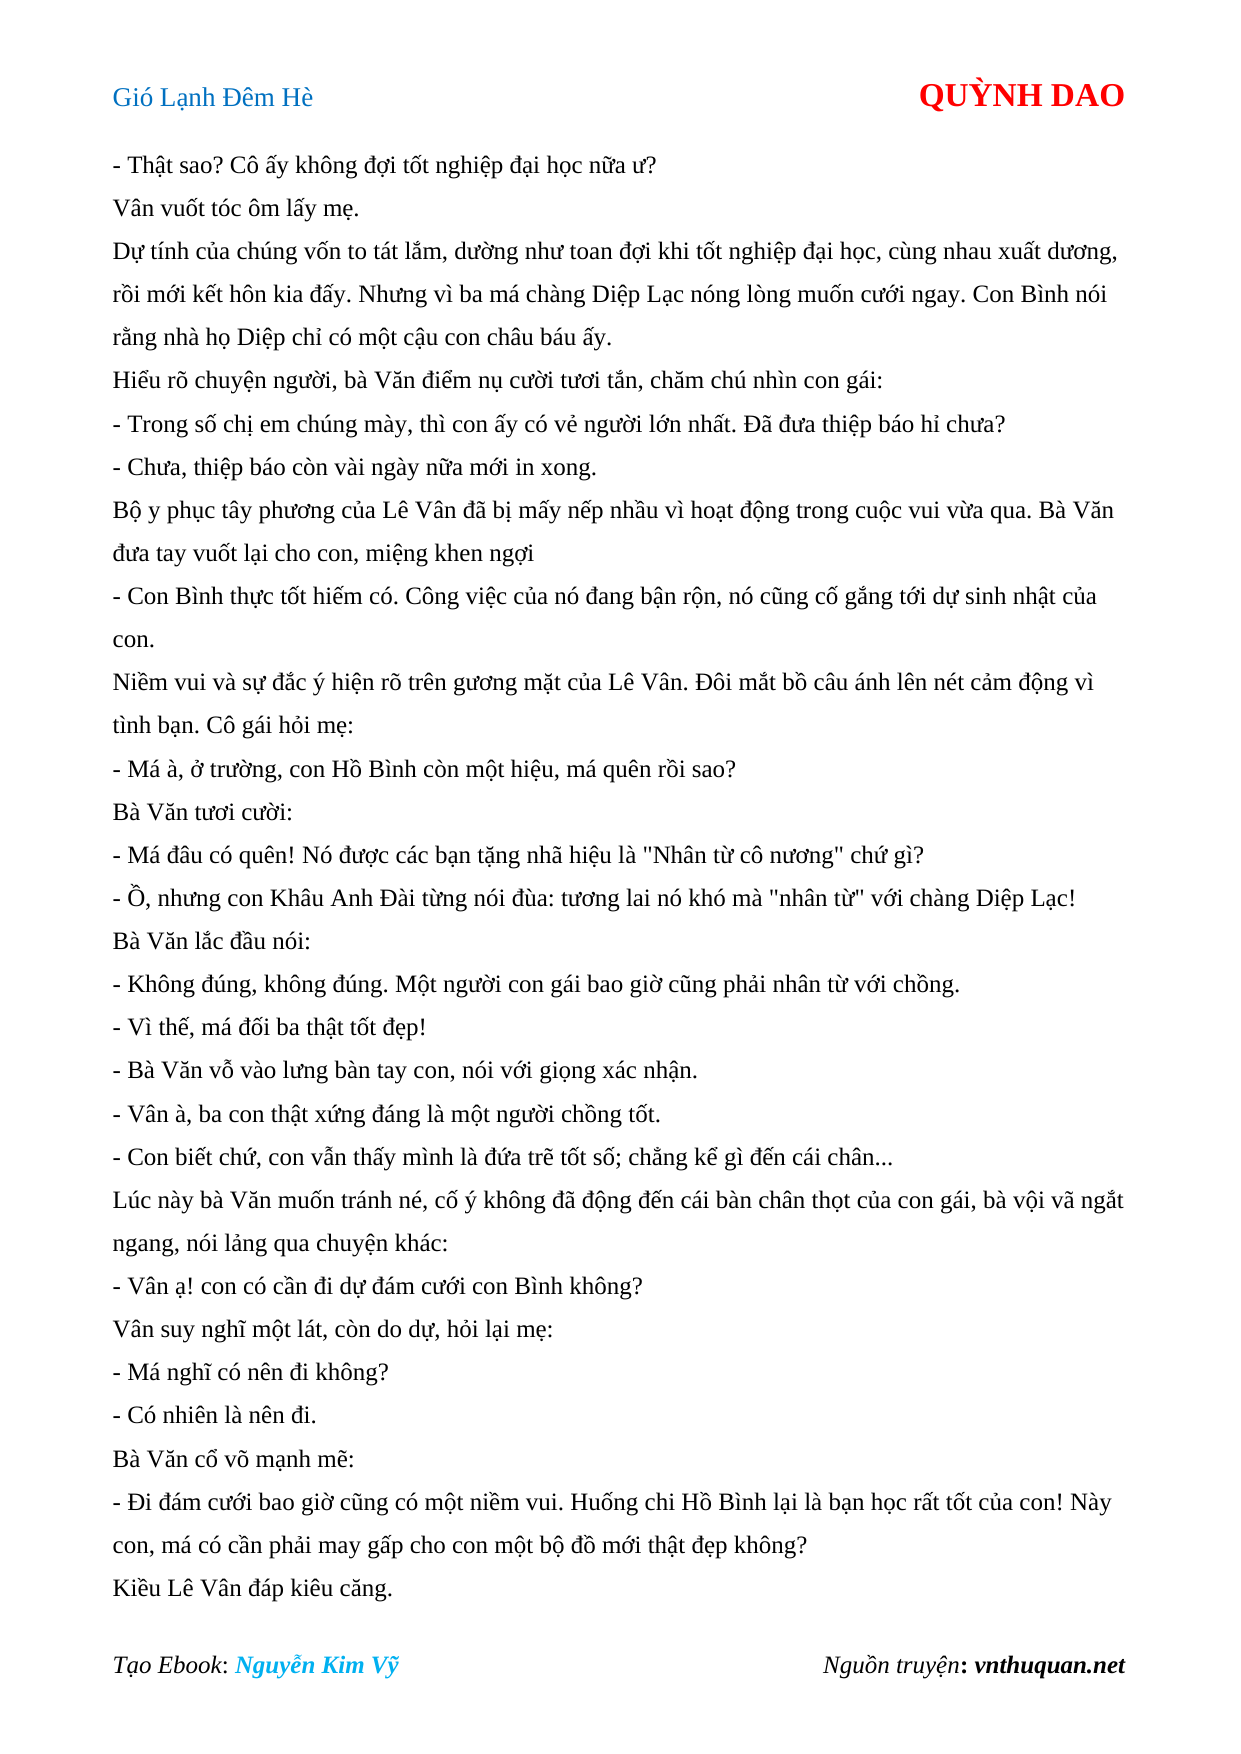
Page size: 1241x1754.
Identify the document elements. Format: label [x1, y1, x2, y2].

text [112, 150, 1128, 1602]
